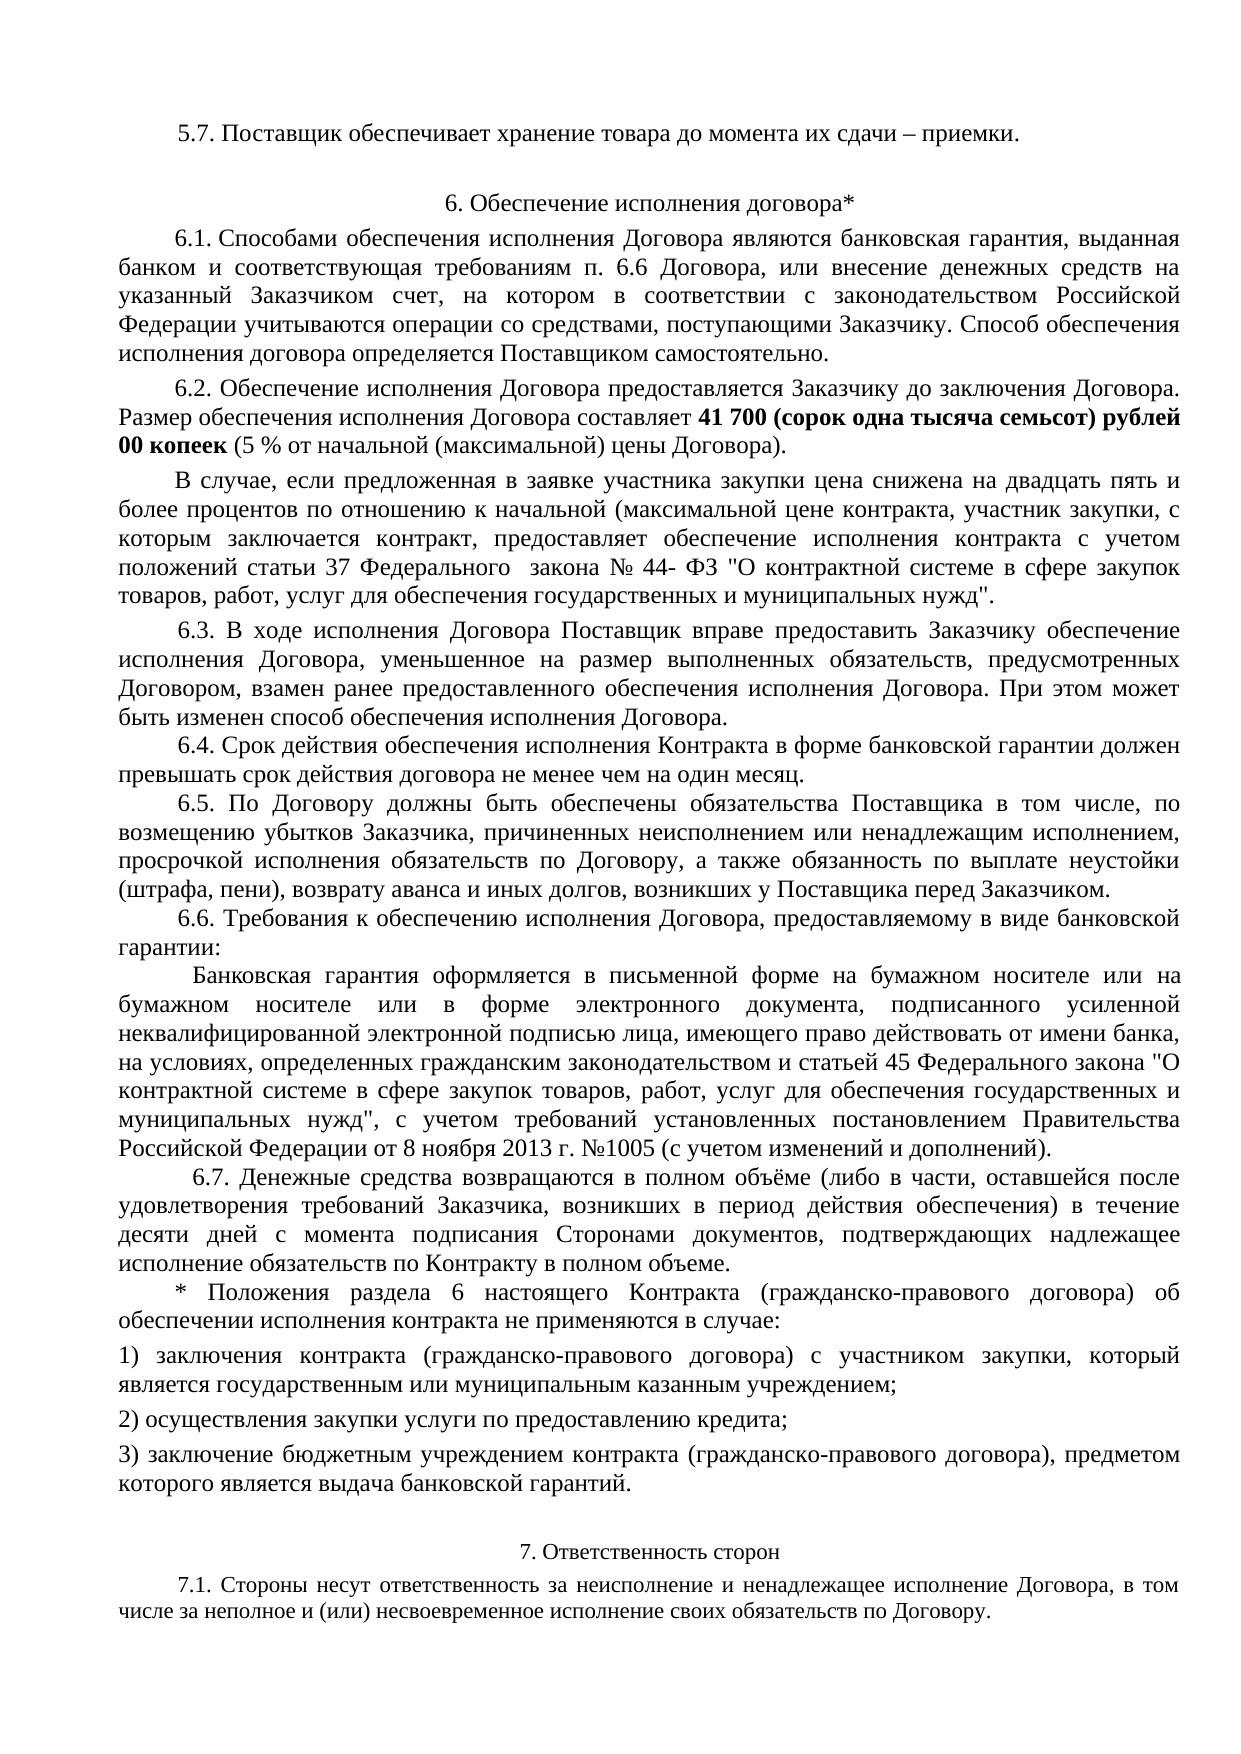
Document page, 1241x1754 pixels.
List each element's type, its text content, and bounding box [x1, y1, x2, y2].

text В случае, если предложенная в заявке участника закупки цена снижена на двадцать пять и более процентов по отношению к начальной (максимальной цене контракта, участник закупки, с которым заключается контракт, предоставляет обеспечение исполнения контракта с учетом положений статьи 37 Федерального закона № 44- ФЗ "О контрактной системе в сфере закупок товаров, работ, услуг для обеспечения государственных и муниципальных нужд". [118, 466, 1181, 609]
text 6. Обеспечение исполнения договора* [118, 188, 1181, 217]
text 1) заключения контракта (гражданско-правового договора) с участником закупки, который является государственным или муниципальным казанным учреждением; [118, 1341, 1181, 1398]
text Банковская гарантия оформляется в письменной форме на бумажном носителе или на бумажном носителе или в форме электронного документа, подписанного усиленной неквалифицированной электронной подписью лица, имеющего право действовать от имени банка, на условиях, определенных гражданским законодательством и статьей 45 Федерального закона "О контрактной системе в сфере закупок товаров, работ, услуг для обеспечения государственных и муниципальных нужд", с учетом требований установленных постановлением Правительства Российской Федерации от 8 ноября 2013 г. №1005 (с учетом изменений и дополнений). [118, 961, 1181, 1162]
text 3) заключение бюджетным учреждением контракта (гражданско-правового договора), предметом которого является выдача банковской гарантий. [118, 1439, 1181, 1497]
text 6.3. В ходе исполнения Договора Поставщик вправе предоставить Заказчику обеспечение исполнения Договора, уменьшенное на размер выполненных обязательств, предусмотренных Договором, взамен ранее предоставленного обеспечения исполнения Договора. При этом может быть изменен способ обеспечения исполнения Договора. [118, 616, 1181, 731]
text 7.1. Стороны несут ответственность за неисполнение и ненадлежащее исполнение Договора, в том числе за неполное и (или) несвоевременное исполнение своих обязательств по Договору. [118, 1571, 1181, 1623]
text 2) осуществления закупки услуги по предоставлению кредита; [118, 1404, 1181, 1433]
text 5.7. Поставщик обеспечивает хранение товара до момента их сдачи – приемки. [118, 118, 1181, 147]
text 6.5. По Договору должны быть обеспечены обязательства Поставщика в том числе, по возмещению убытков Заказчика, причиненных неисполнением или ненадлежащим исполнением, просрочкой исполнения обязательств по Договору, а также обязанность по выплате неустойки (штрафа, пени), возврату аванса и иных долгов, возникших у Поставщика перед Заказчиком. [118, 788, 1181, 903]
text * Положения раздела 6 настоящего Контракта (гражданско-правового договора) об обеспечении исполнения контракта не применяются в случае: [118, 1277, 1181, 1334]
text 6.7. Денежные средства возвращаются в полном объёме (либо в части, оставшейся после удовлетворения требований Заказчика, возникших в период действия обеспечения) в течение десяти дней с момента подписания Сторонами документов, подтверждающих надлежащее исполнение обязательств по Контракту в полном объеме. [118, 1162, 1181, 1277]
text 6.6. Требования к обеспечению исполнения Договора, предоставляемому в виде банковской гарантии: [118, 903, 1181, 961]
text 6.4. Срок действия обеспечения исполнения Контракта в форме банковской гарантии должен превышать срок действия договора не менее чем на один месяц. [118, 731, 1181, 788]
text 6.2. Обеспечение исполнения Договора предоставляется Заказчику до заключения Договора. Размер обеспечения исполнения Договора составляет 41 700 (сорок одна тысяча семьсот) рублей 00 копеек (5 % от начальной (максимальной) цены Договора). [118, 373, 1181, 459]
text 7. Ответственность сторон [118, 1538, 1181, 1564]
text 6.1. Способами обеспечения исполнения Договора являются банковская гарантия, выданная банком и соответствующая требованиям п. 6.6 Договора, или внесение денежных средств на указанный Заказчиком счет, на котором в соответствии с законодательством Российской Федерации учитываются операции со средствами, поступающими Заказчику. Способ обеспечения исполнения договора определяется Поставщиком самостоятельно. [118, 223, 1181, 367]
